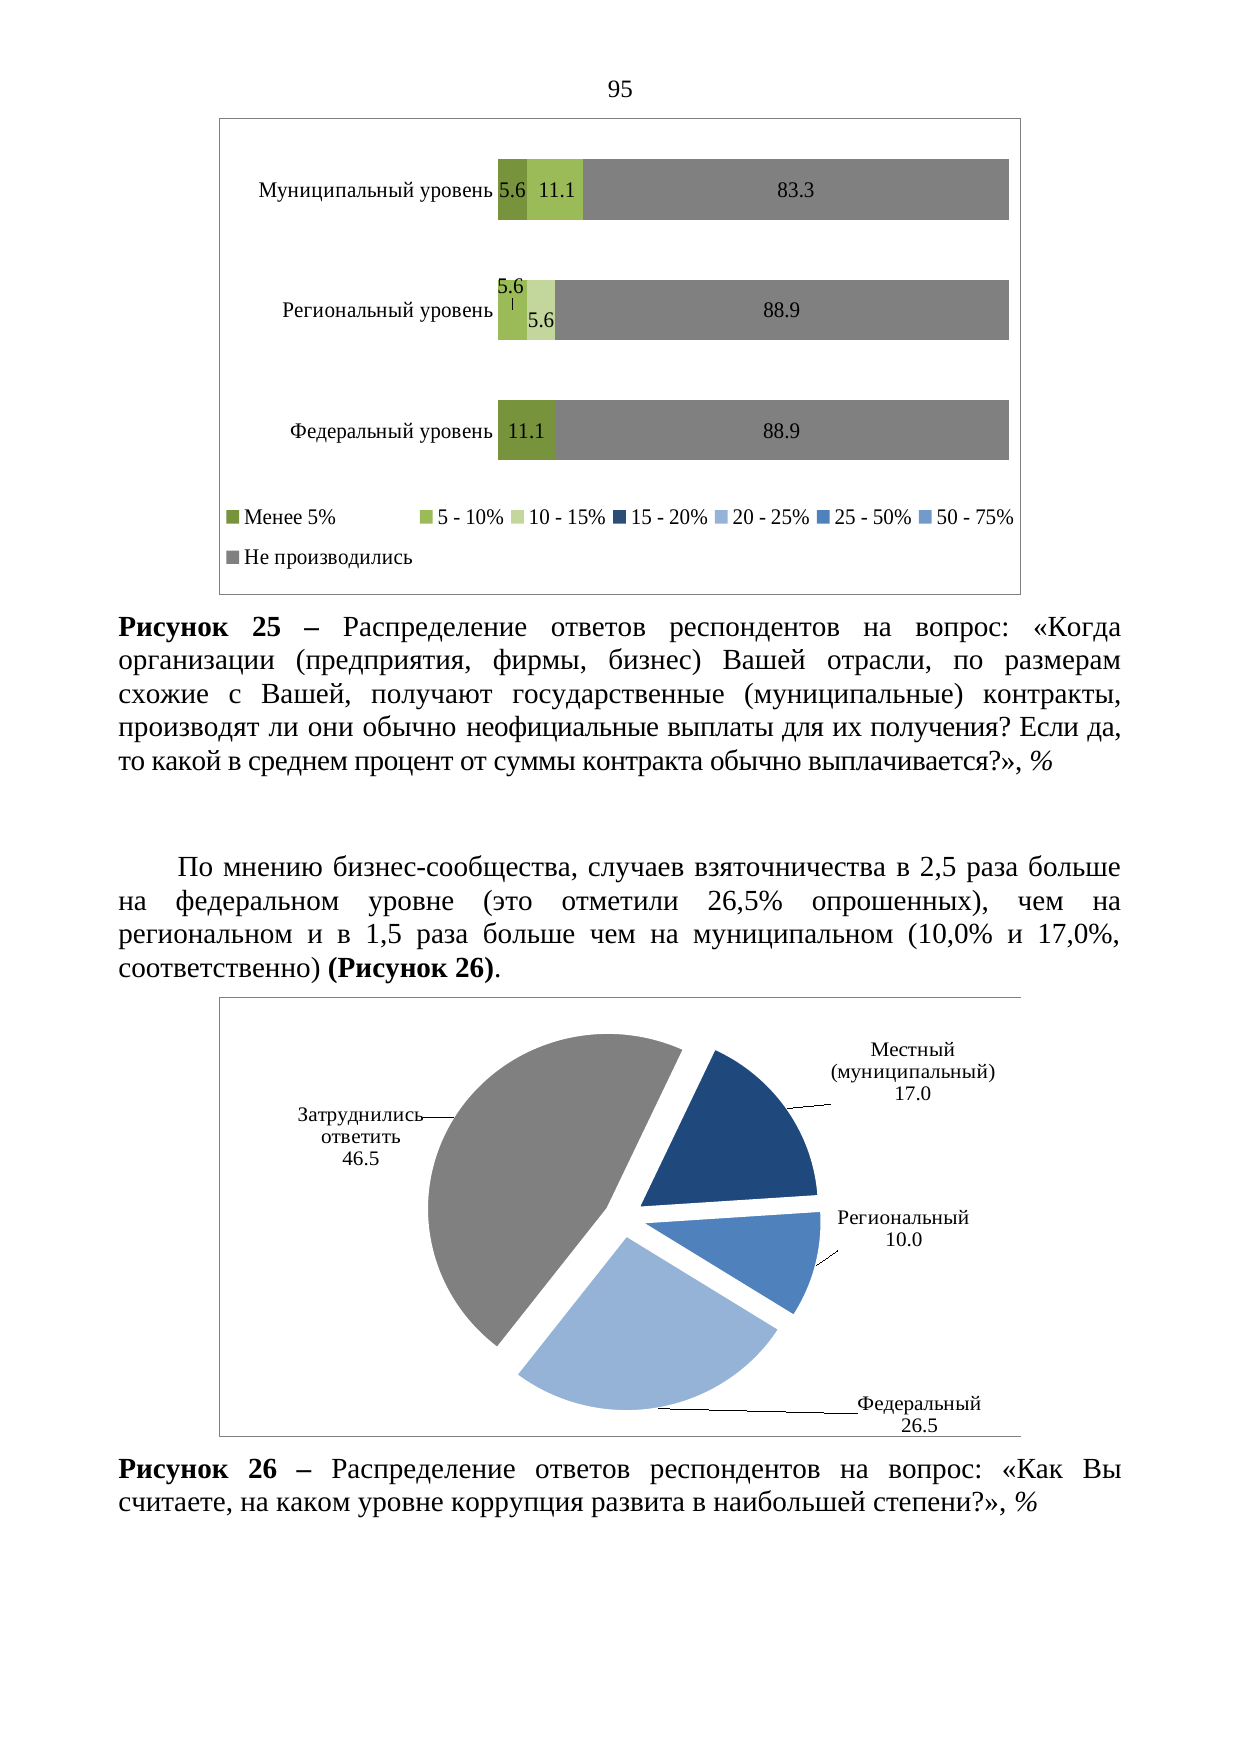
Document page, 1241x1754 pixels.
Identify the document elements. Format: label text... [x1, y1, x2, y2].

text Рисунок 26 – Распределение ответов респондентов на вопрос: «Как Вы считаете, на каком уровне коррупция развита в наибольшей степени?», % [118, 1451, 1122, 1518]
text По мнению бизнес-сообщества, случаев взяточничества в 2,5 раза больше на федеральном уровне (это отметили 26,5% опрошенных), чем на региональном и в 1,5 раза больше чем на муниципальном (10,0% и 17,0%, соответственно) (Рисунок 26). [118, 849, 1122, 983]
text Рисунок 25 – Распределение ответов респондентов на вопрос: «Когда организации (предприятия, фирмы, бизнес) Вашей отрасли, по размерам схожие с Вашей, получают государственные (муниципальные) контракты, производят ли они обычно неофициальные выплаты для их получения? Если да, то какой в среднем процент от суммы контракта обычно выплачивается?», % [118, 609, 1122, 776]
